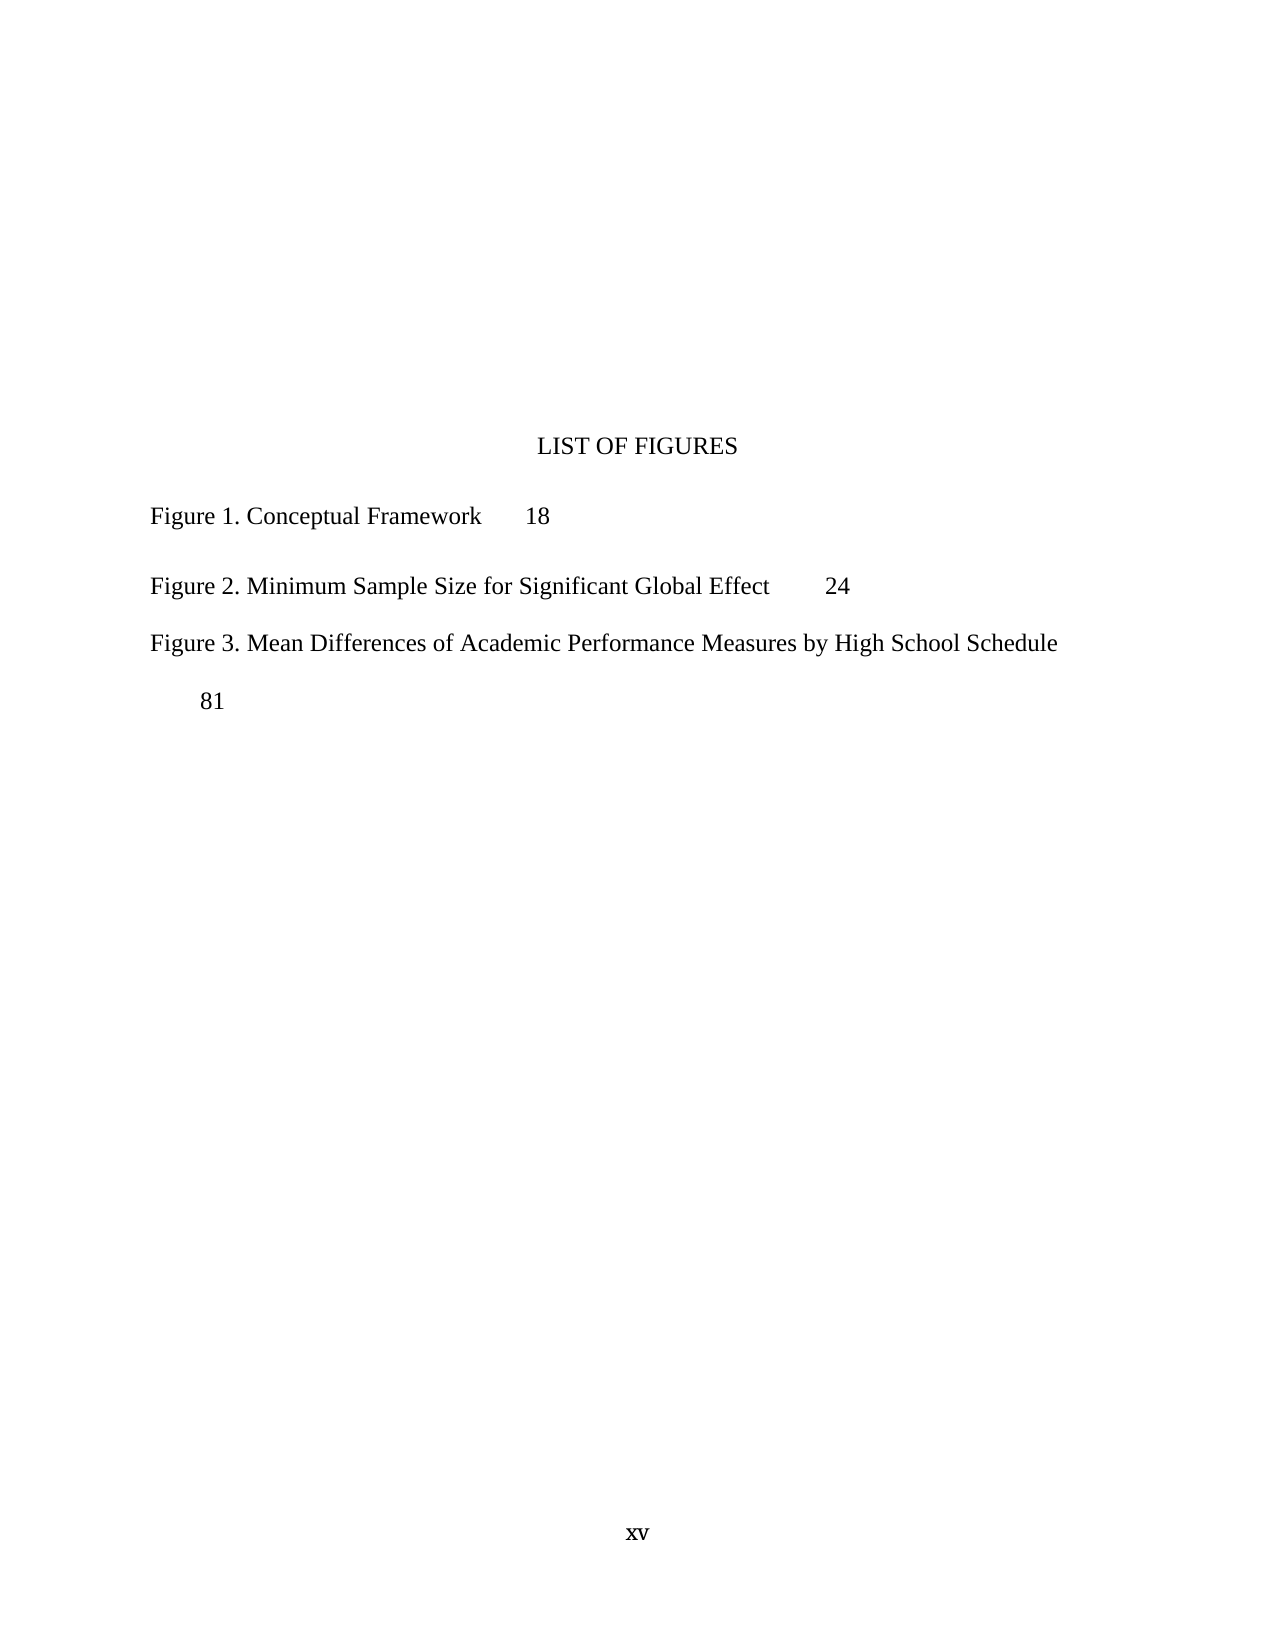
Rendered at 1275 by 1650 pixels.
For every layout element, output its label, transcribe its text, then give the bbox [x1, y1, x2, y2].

subtitle LIST OF FIGURES [150, 431, 1125, 459]
text Figure 3. Mean Differences of Academic Performance Measures by High School Schedule 81 [150, 628, 1125, 714]
text Figure 1. Conceptual Framework 18 [150, 501, 1125, 529]
text Figure 2. Minimum Sample Size for Significant Global Effect 24 [150, 571, 1125, 599]
